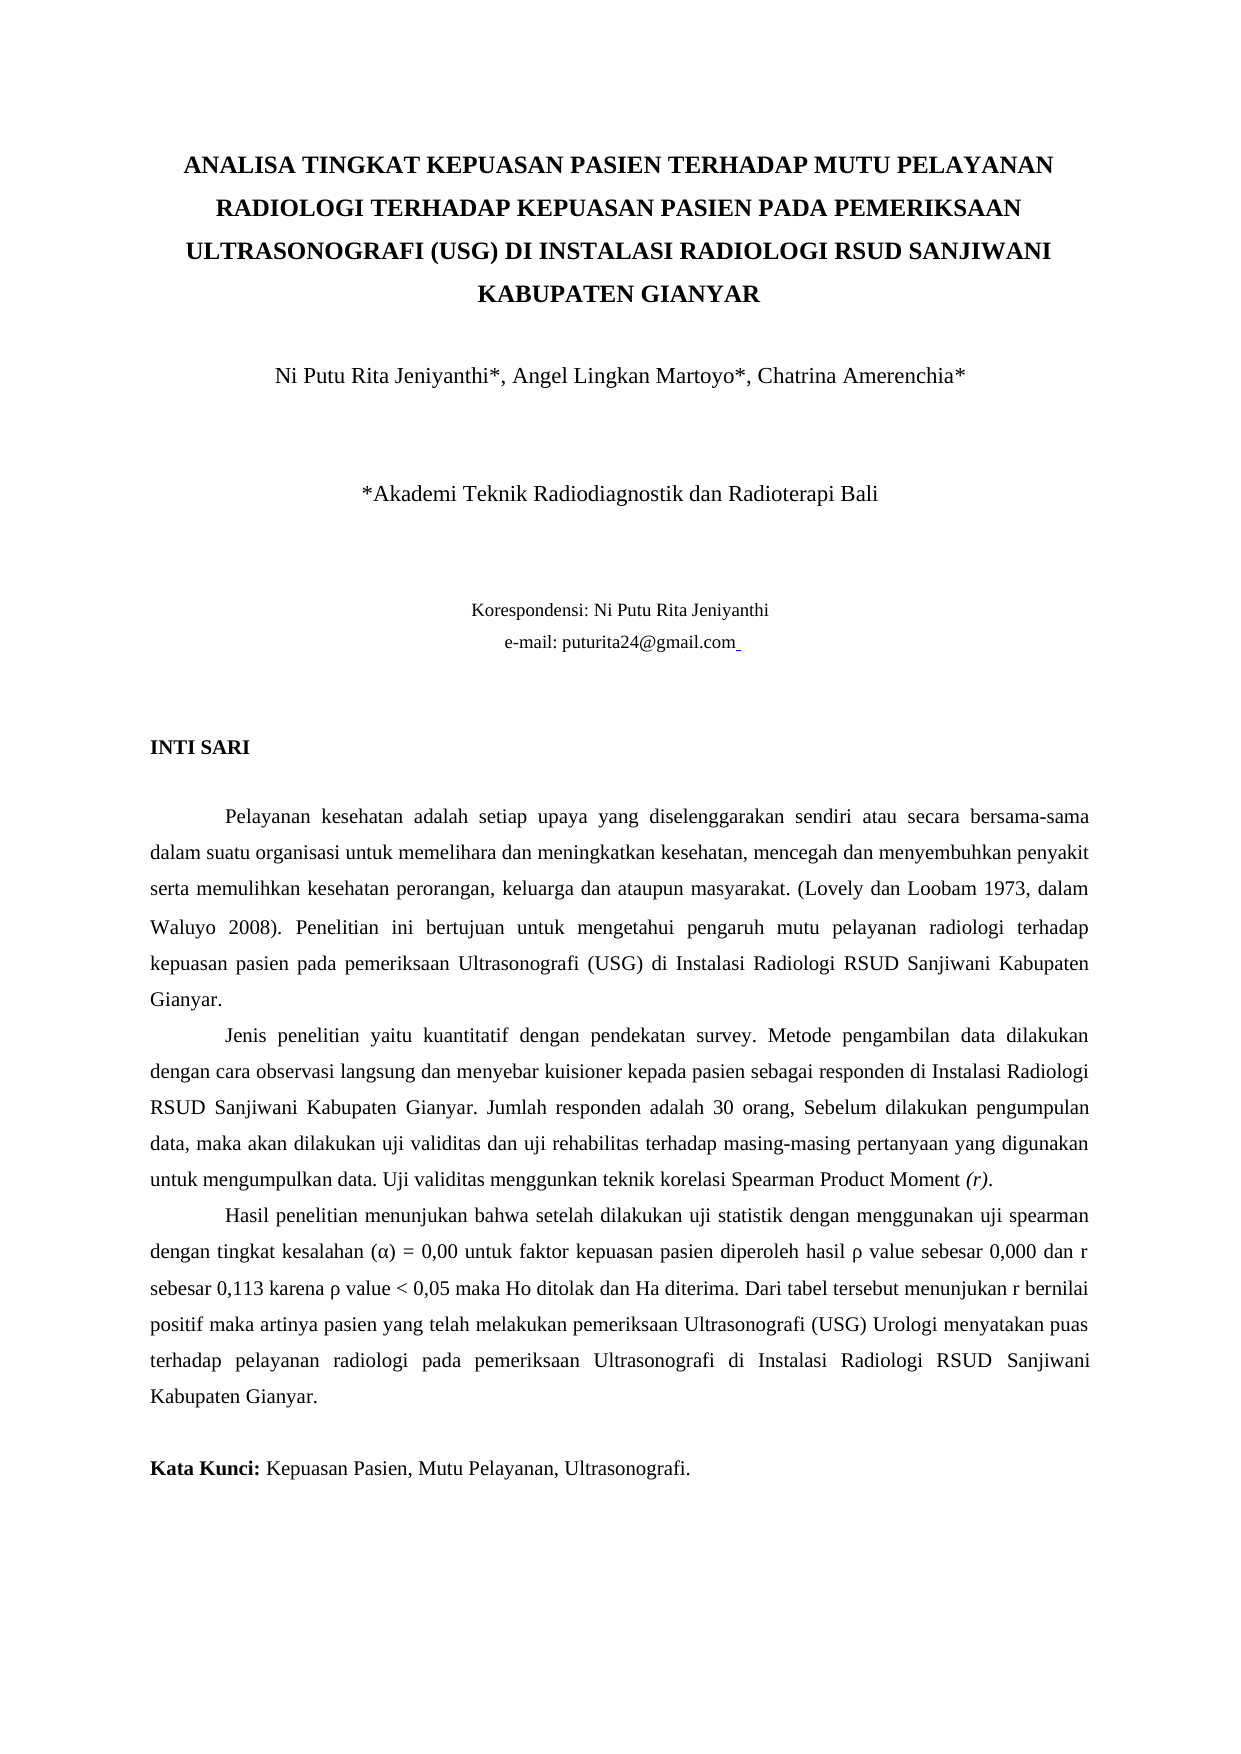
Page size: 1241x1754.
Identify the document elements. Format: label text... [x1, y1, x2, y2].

text *Akademi Teknik Radiodiagnostik dan Radioterapi Bali [150, 480, 1090, 507]
text Hasil penelitian menunjukan bahwa setelah dilakukan uji statistik dengan menggunakan uji spearman dengan tingkat kesalahan (α) = 0,00 untuk faktor kepuasan pasien diperoleh hasil ρ value sebesar 0,000 dan r sebesar 0,113 karena ρ value < 0,05 maka Ho ditolak dan Ha diterima. Dari tabel tersebut menunjukan r bernilai positif maka artinya pasien yang telah melakukan pemeriksaan Ultrasonografi (USG) Urologi menyatakan puas terhadap pelayanan radiologi pada pemeriksaan Ultrasonografi di Instalasi Radiologi RSUD Sanjiwani Kabupaten Gianyar. [150, 1203, 1090, 1408]
text Kata Kunci: Kepuasan Pasien, Mutu Pelayanan, Ultrasonografi. [150, 1456, 1090, 1480]
text Korespondensi: Ni Putu Rita Jeniyanthi [150, 599, 1090, 620]
text Pelayanan kesehatan adalah setiap upaya yang diselenggarakan sendiri atau secara bersama-sama dalam suatu organisasi untuk memelihara dan meningkatkan kesehatan, mencegah dan menyembuhkan penyakit serta memulihkan kesehatan perorangan, keluarga dan ataupun masyarakat. (Lovely dan Loobam 1973, dalam Waluyo 2008). Penelitian ini bertujuan untuk mengetahui pengaruh mutu pelayanan radiologi terhadap kepuasan pasien pada pemeriksaan Ultrasonografi (USG) di Instalasi Radiologi RSUD Sanjiwani Kabupaten Gianyar. [150, 803, 1090, 1011]
text INTI SARI [150, 735, 1087, 759]
text Ni Putu Rita Jeniyanthi*, Angel Lingkan Martoyo*, Chatrina Amerenchia* [150, 362, 1090, 388]
text e-mail: puturita24@gmail.com [150, 631, 1090, 653]
text ANALISA TINGKAT KEPUASAN PASIEN TERHADAP MUTU PELAYANAN RADIOLOGI TERHADAP KEPUASAN PASIEN PADA PEMERIKSAAN ULTRASONOGRAFI (USG) DI INSTALASI RADIOLOGI RSUD SANJIWANI KABUPATEN GIANYAR [150, 150, 1087, 308]
text Jenis penelitian yaitu kuantitatif dengan pendekatan survey. Metode pengambilan data dilakukan dengan cara observasi langsung dan menyebar kuisioner kepada pasien sebagai responden di Instalasi Radiologi RSUD Sanjiwani Kabupaten Gianyar. Jumlah responden adalah 30 orang, Sebelum dilakukan pengumpulan data, maka akan dilakukan uji validitas dan uji rehabilitas terhadap masing-masing pertanyaan yang digunakan untuk mengumpulkan data. Uji validitas menggunkan teknik korelasi Spearman Product Moment (r). [150, 1023, 1090, 1191]
